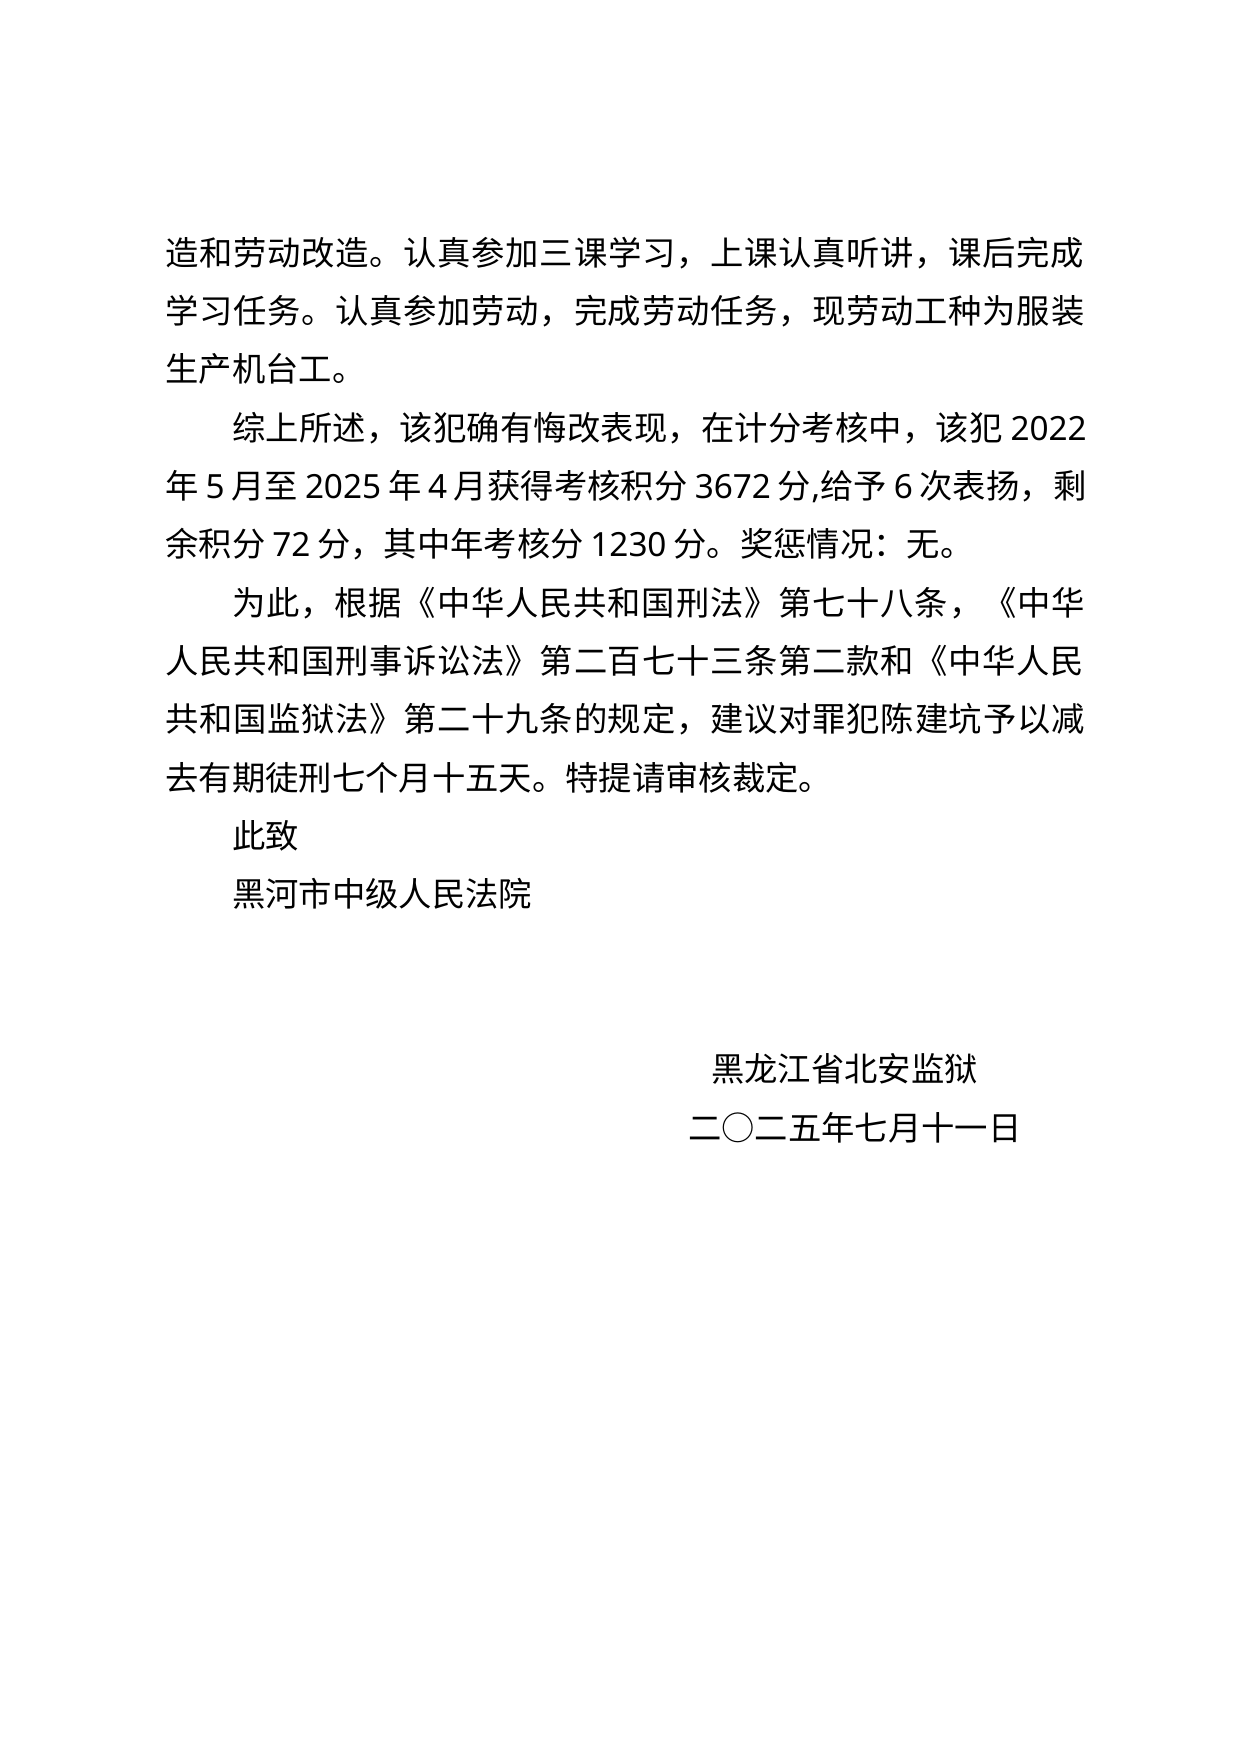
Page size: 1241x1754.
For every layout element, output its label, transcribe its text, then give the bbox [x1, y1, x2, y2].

text 黑龙江省北安监狱 [165, 1035, 977, 1093]
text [165, 218, 1087, 393]
text 二○二五年七月十一日 [165, 1093, 1021, 1152]
text 此致 [165, 802, 1087, 860]
text 为此，根据《中华人民共和国刑法》第七十八条，《中华人民共和国刑事诉讼法》第二百七十三条第二款和《中华人民共和国监狱法》第二十九条的规定，建议对罪犯陈建坑予以减去有期徒刑七个月十五天。特提请审核裁定。 [165, 568, 1087, 802]
text 综上所述，该犯确有悔改表现，在计分考核中，该犯2022年5月至2025年4月获得考核积分3672分,给予6次表扬，剩余积分72分，其中年考核分1230分。奖惩情况：无。 [165, 393, 1087, 568]
text 黑河市中级人民法院 [165, 860, 1087, 918]
